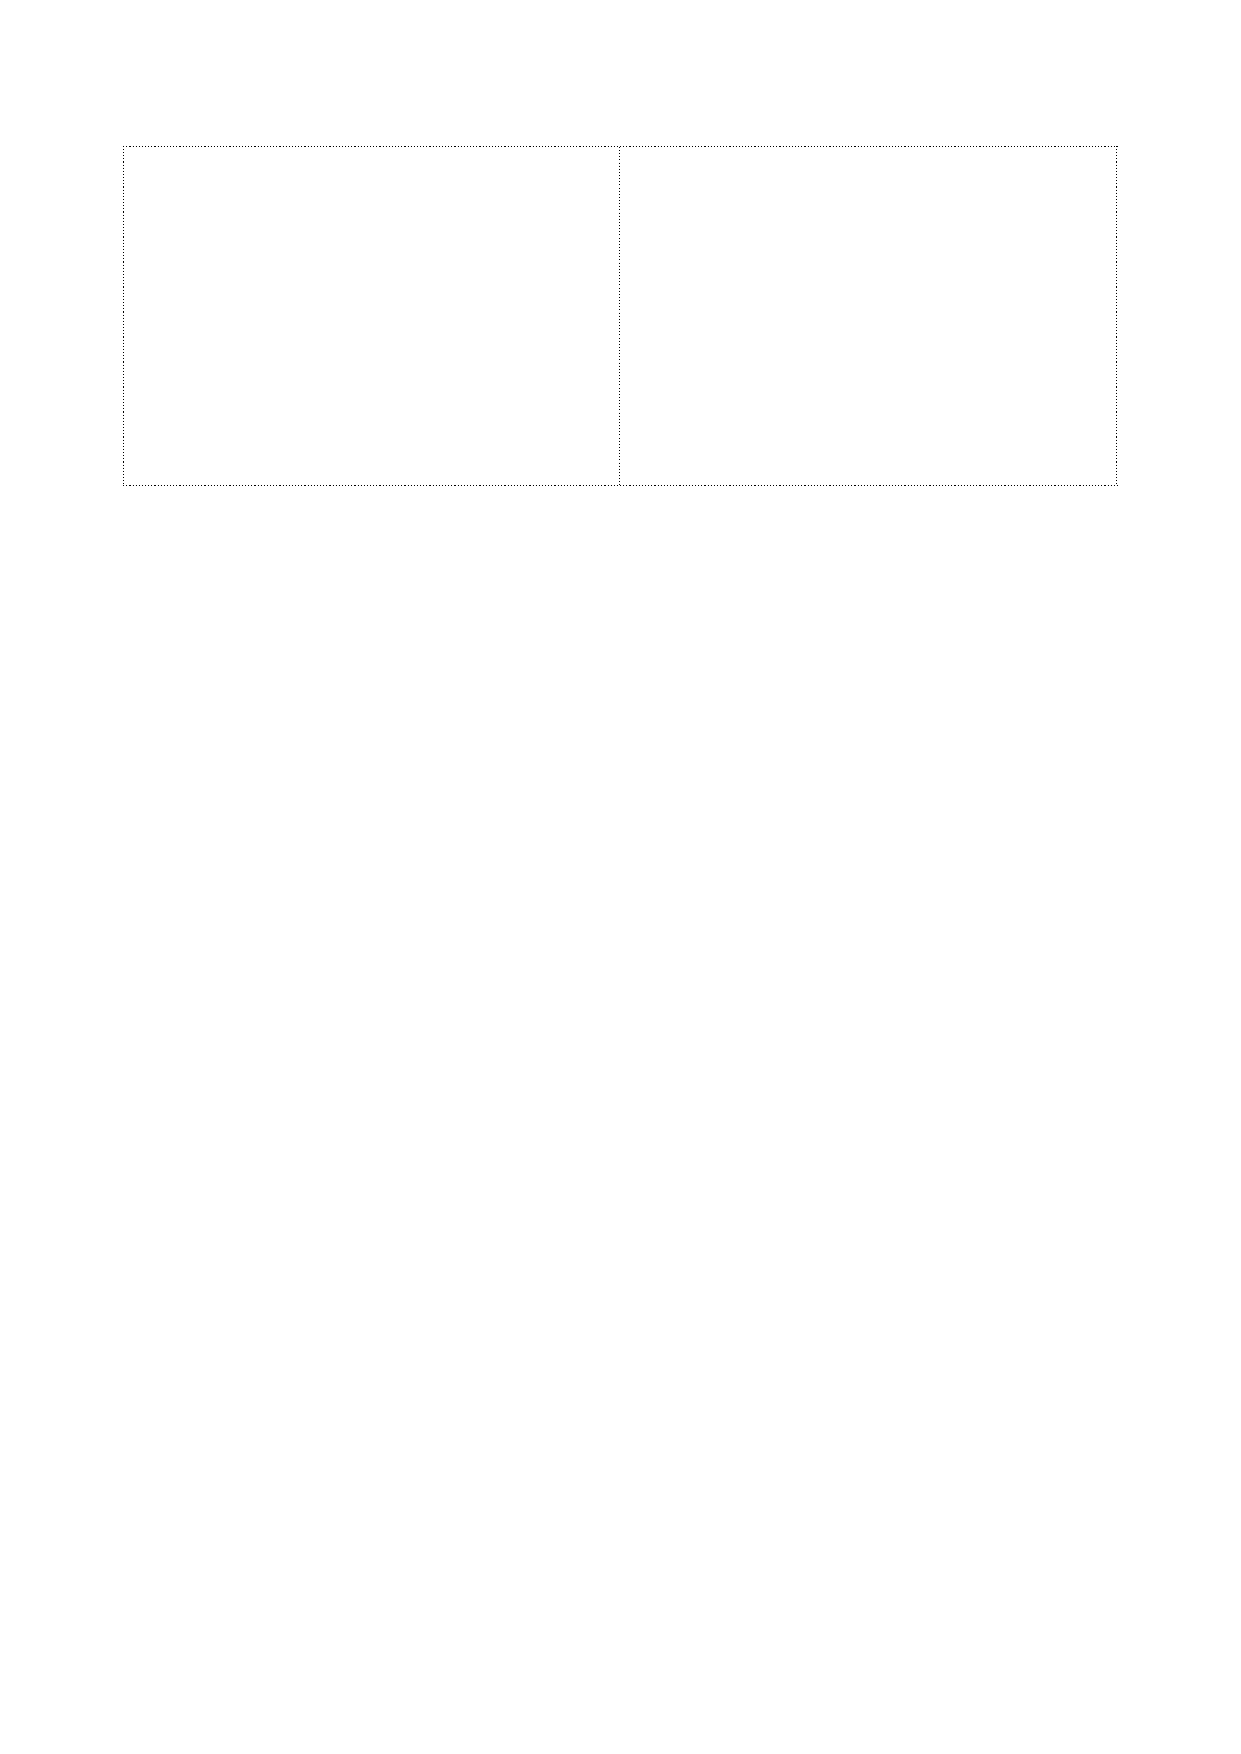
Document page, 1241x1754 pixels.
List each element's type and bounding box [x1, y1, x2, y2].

table_cell [619, 146, 1117, 485]
table_cell [124, 146, 619, 485]
